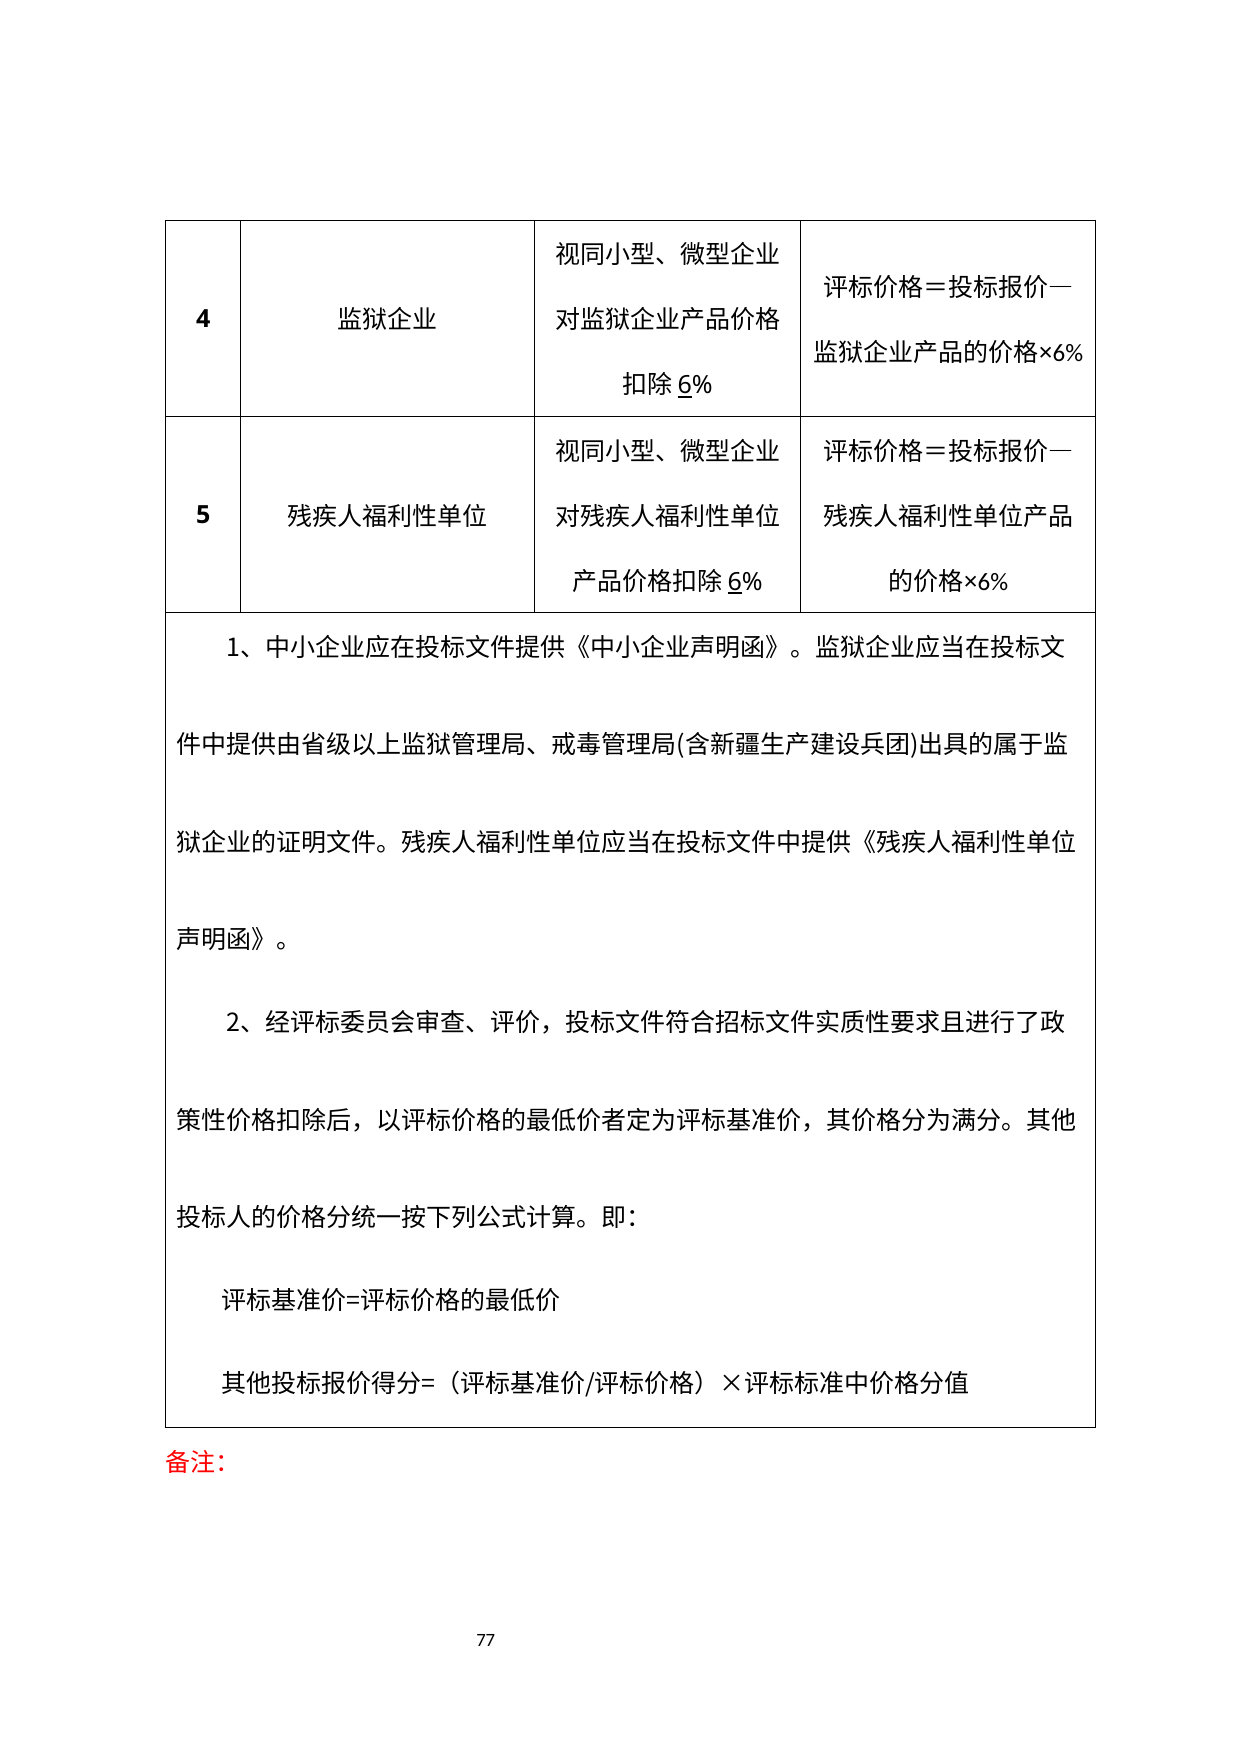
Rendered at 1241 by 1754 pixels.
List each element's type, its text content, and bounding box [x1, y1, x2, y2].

table_cell 4 [166, 221, 240, 416]
table_cell 5 [166, 417, 240, 612]
table_cell 残疾人福利性单位 [241, 417, 534, 612]
table_cell 视同小型、微型企业 对残疾人福利性单位产品价格扣除6% [535, 417, 800, 612]
table_cell 1、中小企业应在投标文件提供《中小企业声明函》。监狱企业应当在投标文件中提供由省级以上监狱管理局、戒毒管理局(含新疆生产建设兵团)出具的属于监狱企业的证明文件。残疾人福利性单位应当在投标文件中提供《残疾人福利性单位声明函》。 2、经评标委员会审查、评价，投标文件符合招标文件实质性要求且进行了政策性价格扣除后，以评标价格的最低价者定为评标基准价，其价格分为满分。其他投标人的价格分统一按下列公式计算。即： 评标基准价=评标价格的最低价 其他投标报价得分=（评标基准价/评标价格）×评标标准中价格分值 [166, 613, 1095, 1427]
text 备注： [165, 1428, 1087, 1493]
table_cell 评标价格＝投标报价—监狱企业产品的价格×6% [801, 221, 1095, 416]
table_cell 视同小型、微型企业 对监狱企业产品价格扣除6% [535, 221, 800, 416]
table_cell 监狱企业 [241, 221, 534, 416]
table_cell 评标价格＝投标报价—残疾人福利性单位产品的价格×6% [801, 417, 1095, 612]
